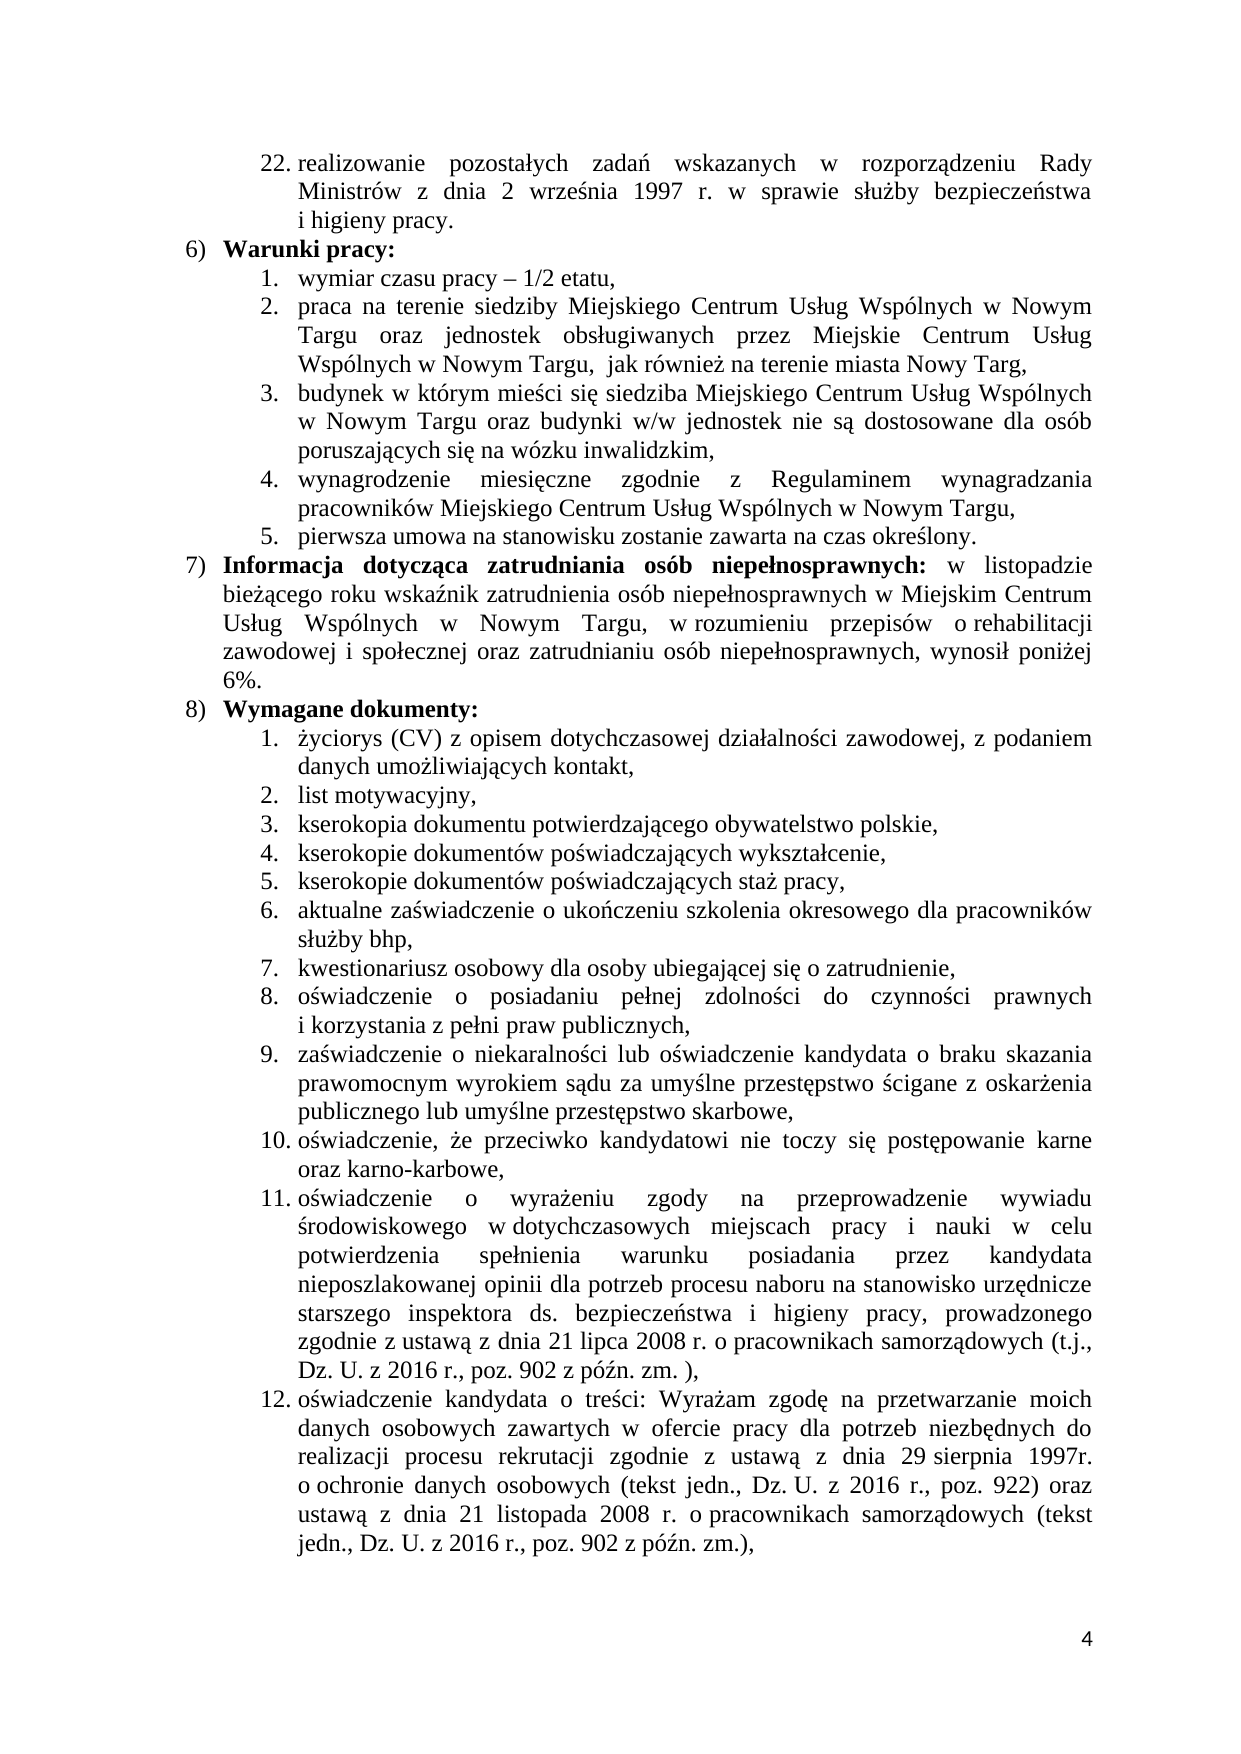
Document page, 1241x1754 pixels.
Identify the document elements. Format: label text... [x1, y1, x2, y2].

list kserokopie dokumentów poświadczających staż pracy, [260, 866, 1093, 895]
list list motywacyjny, [260, 780, 1093, 809]
list oświadczenie, że przeciwko kandydatowi nie toczy się postępowanie karne oraz karno-karbowe, [260, 1125, 1093, 1183]
list oświadczenie kandydata o treści: Wyrażam zgodę na przetwarzanie moich danych osobowych zawartych w ofercie pracy dla potrzeb niezbędnych do realizacji procesu rekrutacji zgodnie z ustawą z dnia 29 sierpnia 1997r. o ochronie danych osobowych (tekst jedn., Dz. U. z 2016 r., poz. 922) oraz ustawą z dnia 21 listopada 2008 r. o pracownikach samorządowych (tekst jedn., Dz. U. z 2016 r., poz. 902 z późn. zm.), [260, 1384, 1093, 1556]
list wymiar czasu pracy – 1/2 etatu, [260, 263, 1093, 291]
list pierwsza umowa na stanowisku zostanie zawarta na czas określony. [260, 521, 1093, 550]
list Informacja dotycząca zatrudniania osób niepełnosprawnych: w listopadzie bieżącego roku wskaźnik zatrudnienia osób niepełnosprawnych w Miejskim Centrum Usług Wspólnych w Nowym Targu, w rozumieniu przepisów o rehabilitacji zawodowej i społecznej oraz zatrudnianiu osób niepełnosprawnych, wynosił poniżej 6%. [185, 550, 1093, 694]
list kserokopia dokumentu potwierdzającego obywatelstwo polskie, [260, 809, 1093, 838]
list praca na terenie siedziby Miejskiego Centrum Usług Wspólnych w Nowym Targu oraz jednostek obsługiwanych przez Miejskie Centrum Usług Wspólnych w Nowym Targu, jak również na terenie miasta Nowy Targ, [260, 291, 1093, 378]
list aktualne zaświadczenie o ukończeniu szkolenia okresowego dla pracowników służby bhp, [260, 895, 1093, 953]
list oświadczenie o wyrażeniu zgody na przeprowadzenie wywiadu środowiskowego w dotychczasowych miejscach pracy i nauki w celu potwierdzenia spełnienia warunku posiadania przez kandydata nieposzlakowanej opinii dla potrzeb procesu naboru na stanowisko urzędnicze starszego inspektora ds. bezpieczeństwa i higieny pracy, prowadzonego zgodnie z ustawą z dnia 21 lipca 2008 r. o pracownikach samorządowych (t.j., Dz. U. z 2016 r., poz. 902 z późn. zm. ), [260, 1183, 1093, 1384]
list wynagrodzenie miesięczne zgodnie z Regulaminem wynagradzania pracowników Miejskiego Centrum Usług Wspólnych w Nowym Targu, [260, 464, 1093, 521]
list kwestionariusz osobowy dla osoby ubiegającej się o zatrudnienie, [260, 953, 1093, 981]
list realizowanie pozostałych zadań wskazanych w rozporządzeniu Rady Ministrów z dnia 2 września 1997 r. w sprawie służby bezpieczeństwa i higieny pracy. [260, 148, 1093, 234]
list życiorys (CV) z opisem dotychczasowej działalności zawodowej, z podaniem danych umożliwiających kontakt, [260, 723, 1093, 780]
list oświadczenie o posiadaniu pełnej zdolności do czynności prawnych i korzystania z pełni praw publicznych, [260, 981, 1093, 1039]
list kserokopie dokumentów poświadczających wykształcenie, [260, 838, 1093, 866]
list zaświadczenie o niekaralności lub oświadczenie kandydata o braku skazania prawomocnym wyrokiem sądu za umyślne przestępstwo ścigane z oskarżenia publicznego lub umyślne przestępstwo skarbowe, [260, 1039, 1093, 1125]
list budynek w którym mieści się siedziba Miejskiego Centrum Usług Wspólnych w Nowym Targu oraz budynki w/w jednostek nie są dostosowane dla osób poruszających się na wózku inwalidzkim, [260, 378, 1093, 464]
list Wymagane dokumenty: [185, 694, 1093, 723]
list Warunki pracy: [185, 234, 1093, 263]
